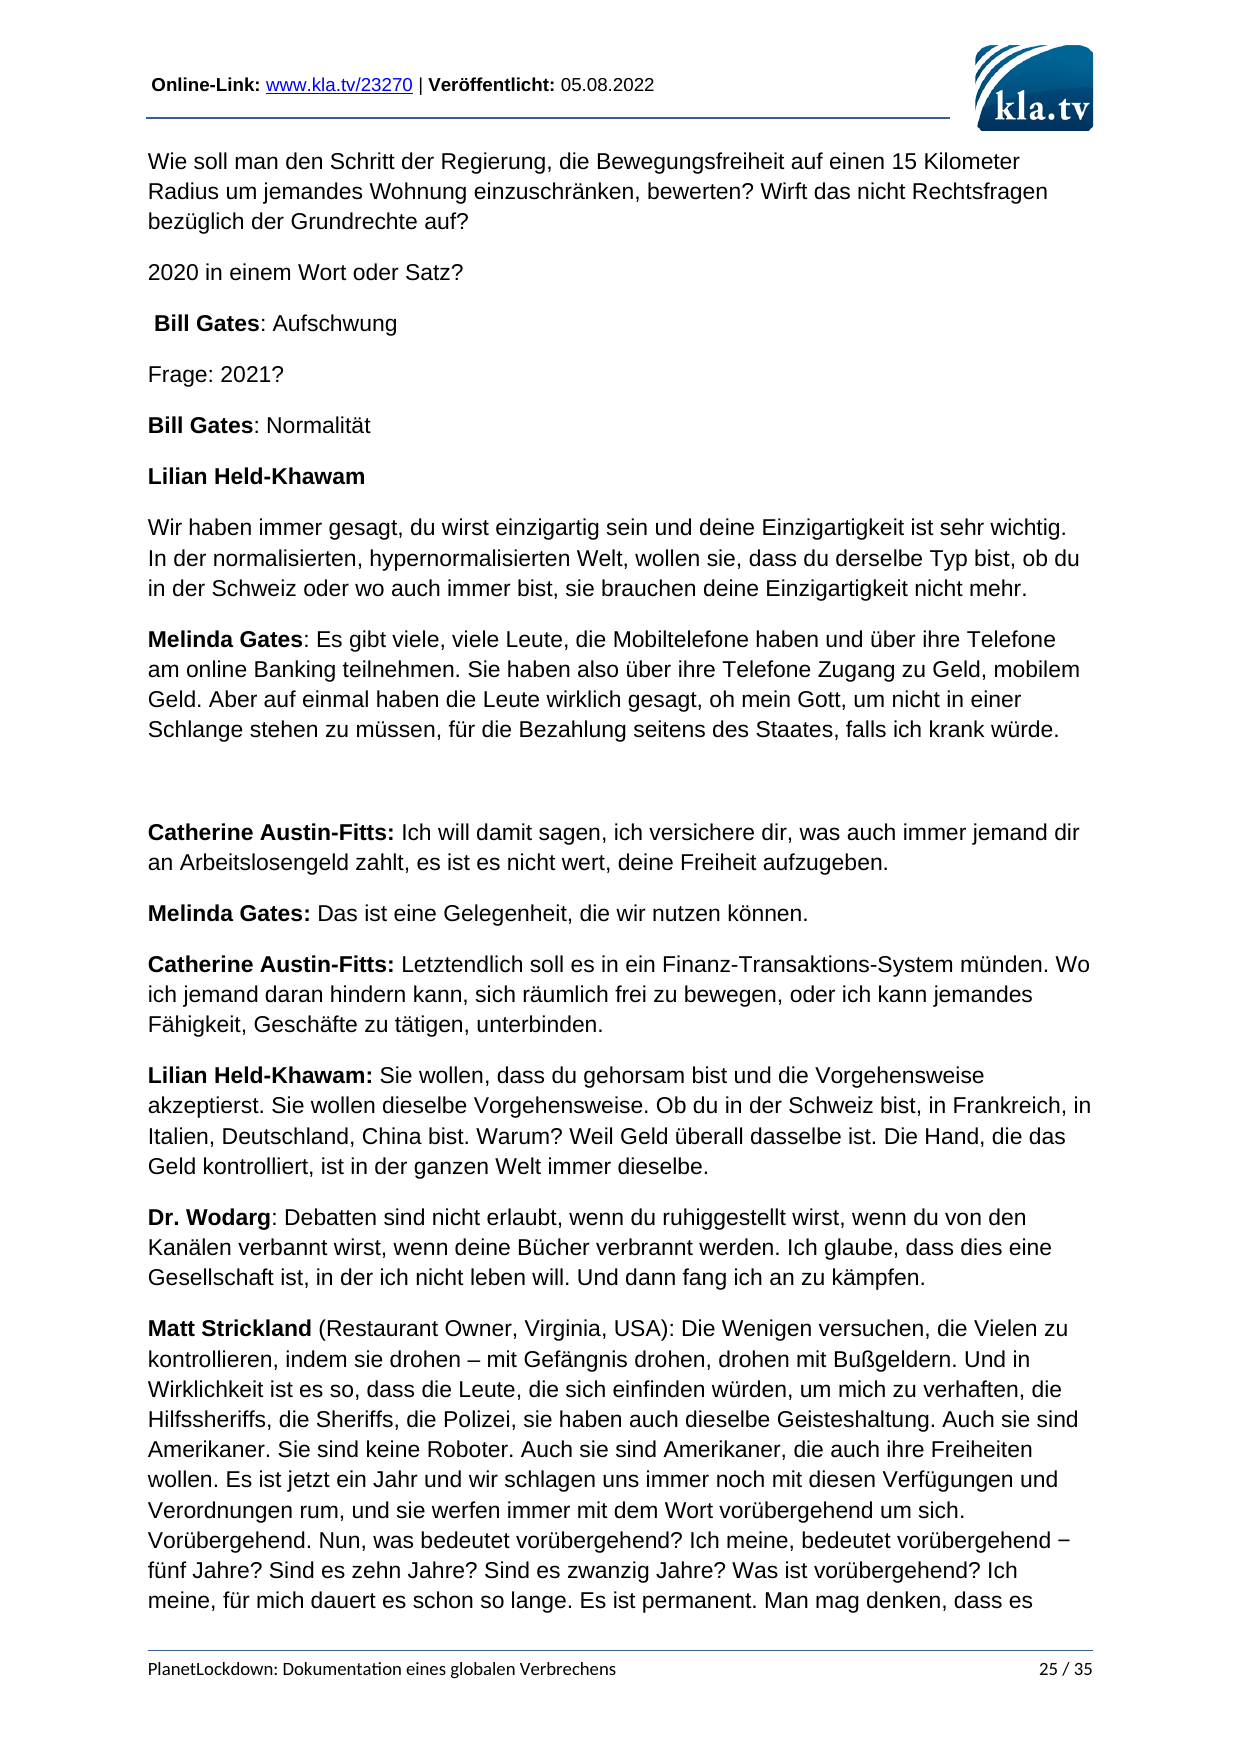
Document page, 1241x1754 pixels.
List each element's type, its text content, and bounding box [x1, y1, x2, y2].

text Bill Gates: Normalität [148, 412, 1093, 438]
text Melinda Gates: Das ist eine Gelegenheit, die wir nutzen können. [148, 900, 1093, 926]
text Catherine Austin-Fitts: Letztendlich soll es in ein Finanz-Transaktions-System münden. Wo ich jemand daran hindern kann, sich räumlich frei zu bewegen, oder ich kann jemandes Fähigkeit, Geschäfte zu tätigen, unterbinden. [148, 951, 1093, 1037]
picture [974, 45, 1093, 130]
text Wie soll man den Schritt der Regierung, die Bewegungsfreiheit auf einen 15 Kilometer Radius um jemandes Wohnung einzuschränken, bewerten? Wirft das nicht Rechtsfragen bezüglich der Grundrechte auf? [148, 148, 1093, 234]
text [148, 1315, 1093, 1613]
text Dr. Wodarg: Debatten sind nicht erlaubt, wenn du ruhiggestellt wirst, wenn du von den Kanälen verbannt wirst, wenn deine Bücher verbrannt werden. Ich glaube, dass dies eine Gesellschaft ist, in der ich nicht leben will. Und dann fang ich an zu kämpfen. [148, 1204, 1093, 1291]
picture [1084, 45, 1093, 51]
text Frage: 2021? [148, 361, 1093, 387]
text Catherine Austin-Fitts: Ich will damit sagen, ich versichere dir, was auch immer jemand dir an Arbeitslosengeld zahlt, es ist es nicht wert, deine Freiheit aufzugeben. [148, 818, 1093, 875]
text 2020 in einem Wort oder Satz? [148, 259, 1093, 285]
text Lilian Held-Khawam [148, 463, 1093, 489]
text Wir haben immer gesagt, du wirst einzigartig sein und deine Einzigartigkeit ist sehr wichtig. In der normalisierten, hypernormalisierten Welt, wollen sie, dass du derselbe Typ bist, ob du in der Schweiz oder wo auch immer bist, sie brauchen deine Einzigartigkeit nicht mehr. [148, 514, 1093, 601]
text Bill Gates: Aufschwung [148, 310, 1093, 336]
text Melinda Gates: Es gibt viele, viele Leute, die Mobiltelefone haben und über ihre Telefone am online Banking teilnehmen. Sie haben also über ihre Telefone Zugang zu Geld, mobilem Geld. Aber auf einmal haben die Leute wirklich gesagt, oh mein Gott, um nicht in einer Schlange stehen zu müssen, für die Bezahlung seitens des Staates, falls ich krank würde. [148, 626, 1093, 743]
text Lilian Held-Khawam: Sie wollen, dass du gehorsam bist und die Vorgehensweise akzeptierst. Sie wollen dieselbe Vorgehensweise. Ob du in der Schweiz bist, in Frankreich, in Italien, Deutschland, China bist. Warum? Weil Geld überall dasselbe ist. Die Hand, die das Geld kontrolliert, ist in der ganzen Welt immer dieselbe. [148, 1062, 1093, 1179]
